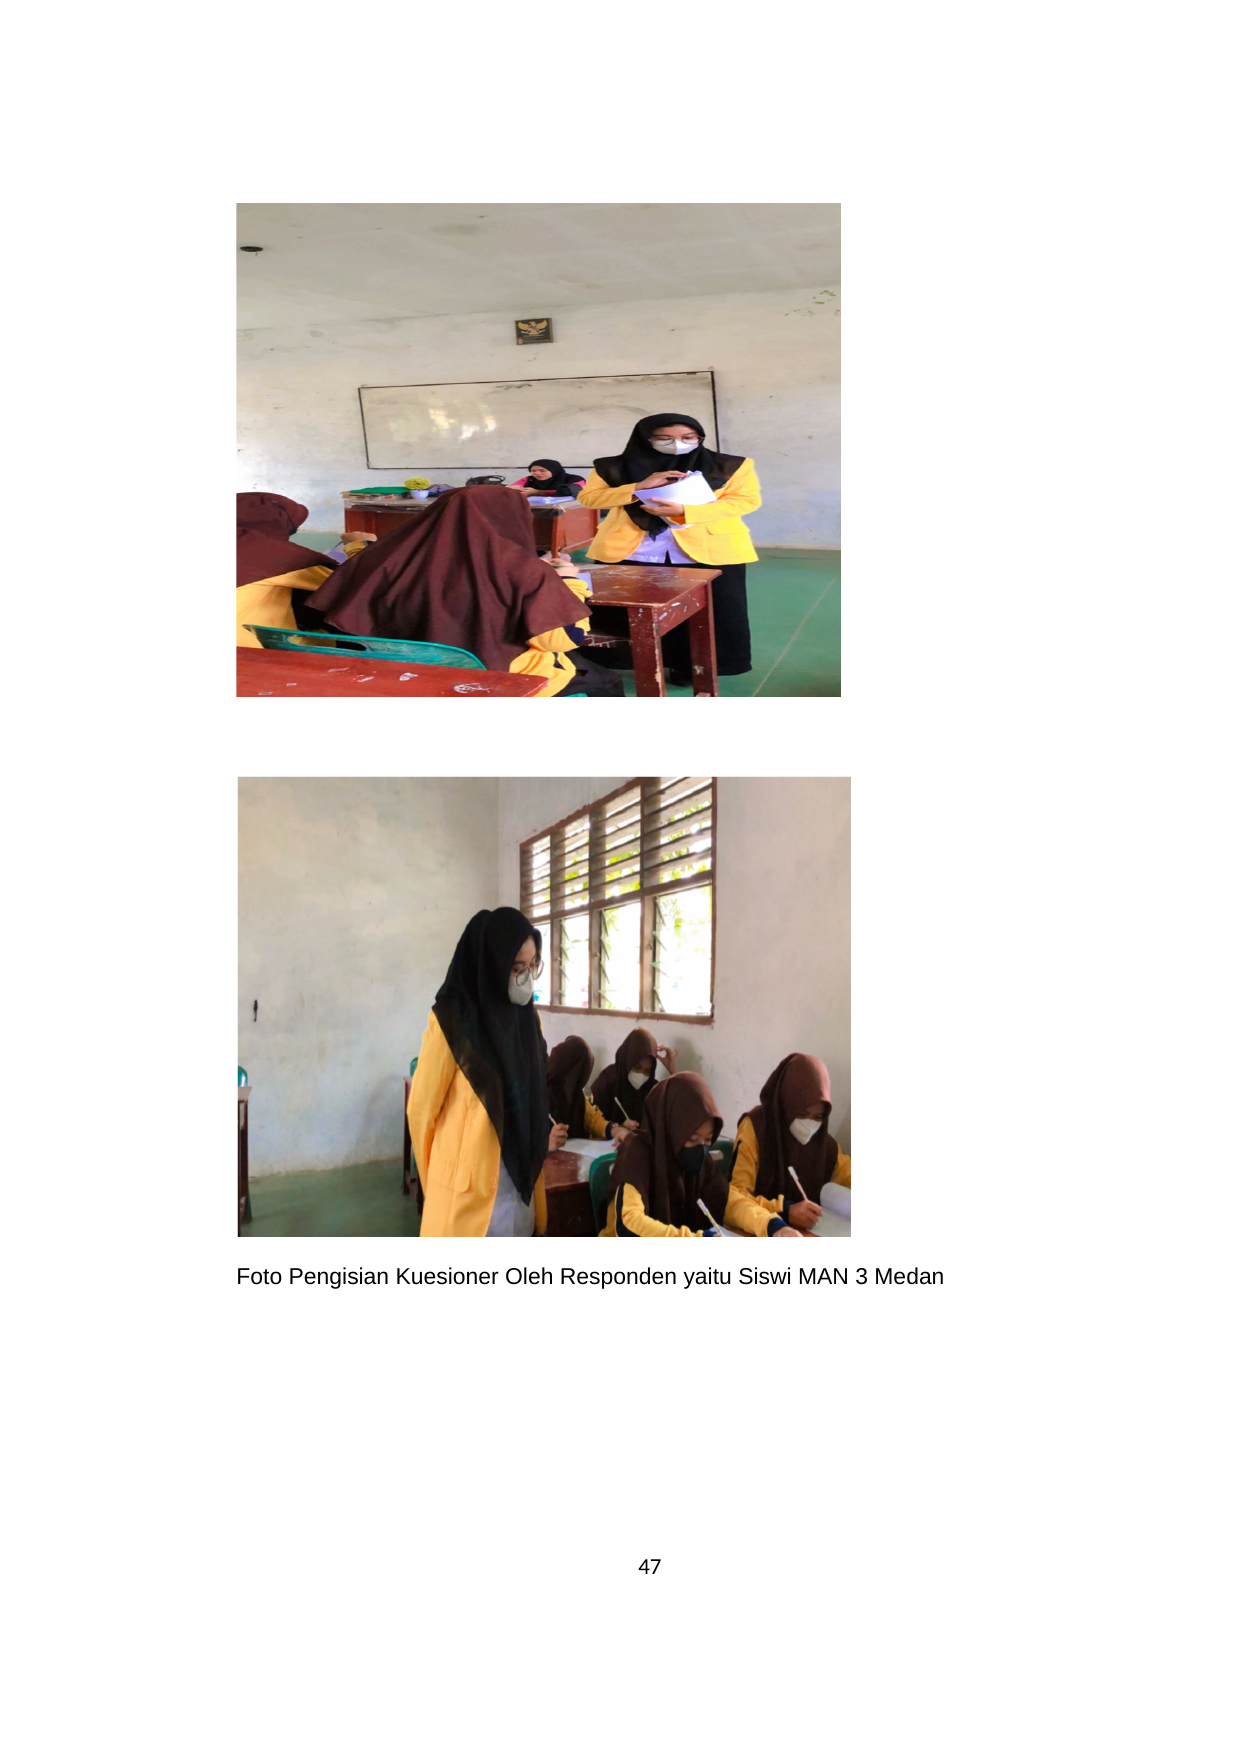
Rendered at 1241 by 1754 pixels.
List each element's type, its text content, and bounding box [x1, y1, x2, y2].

picture [238, 777, 850, 1237]
picture [236, 203, 841, 697]
text Foto Pengisian Kuesioner Oleh Responden yaitu Siswi MAN 3 Medan [236, 1263, 1063, 1289]
